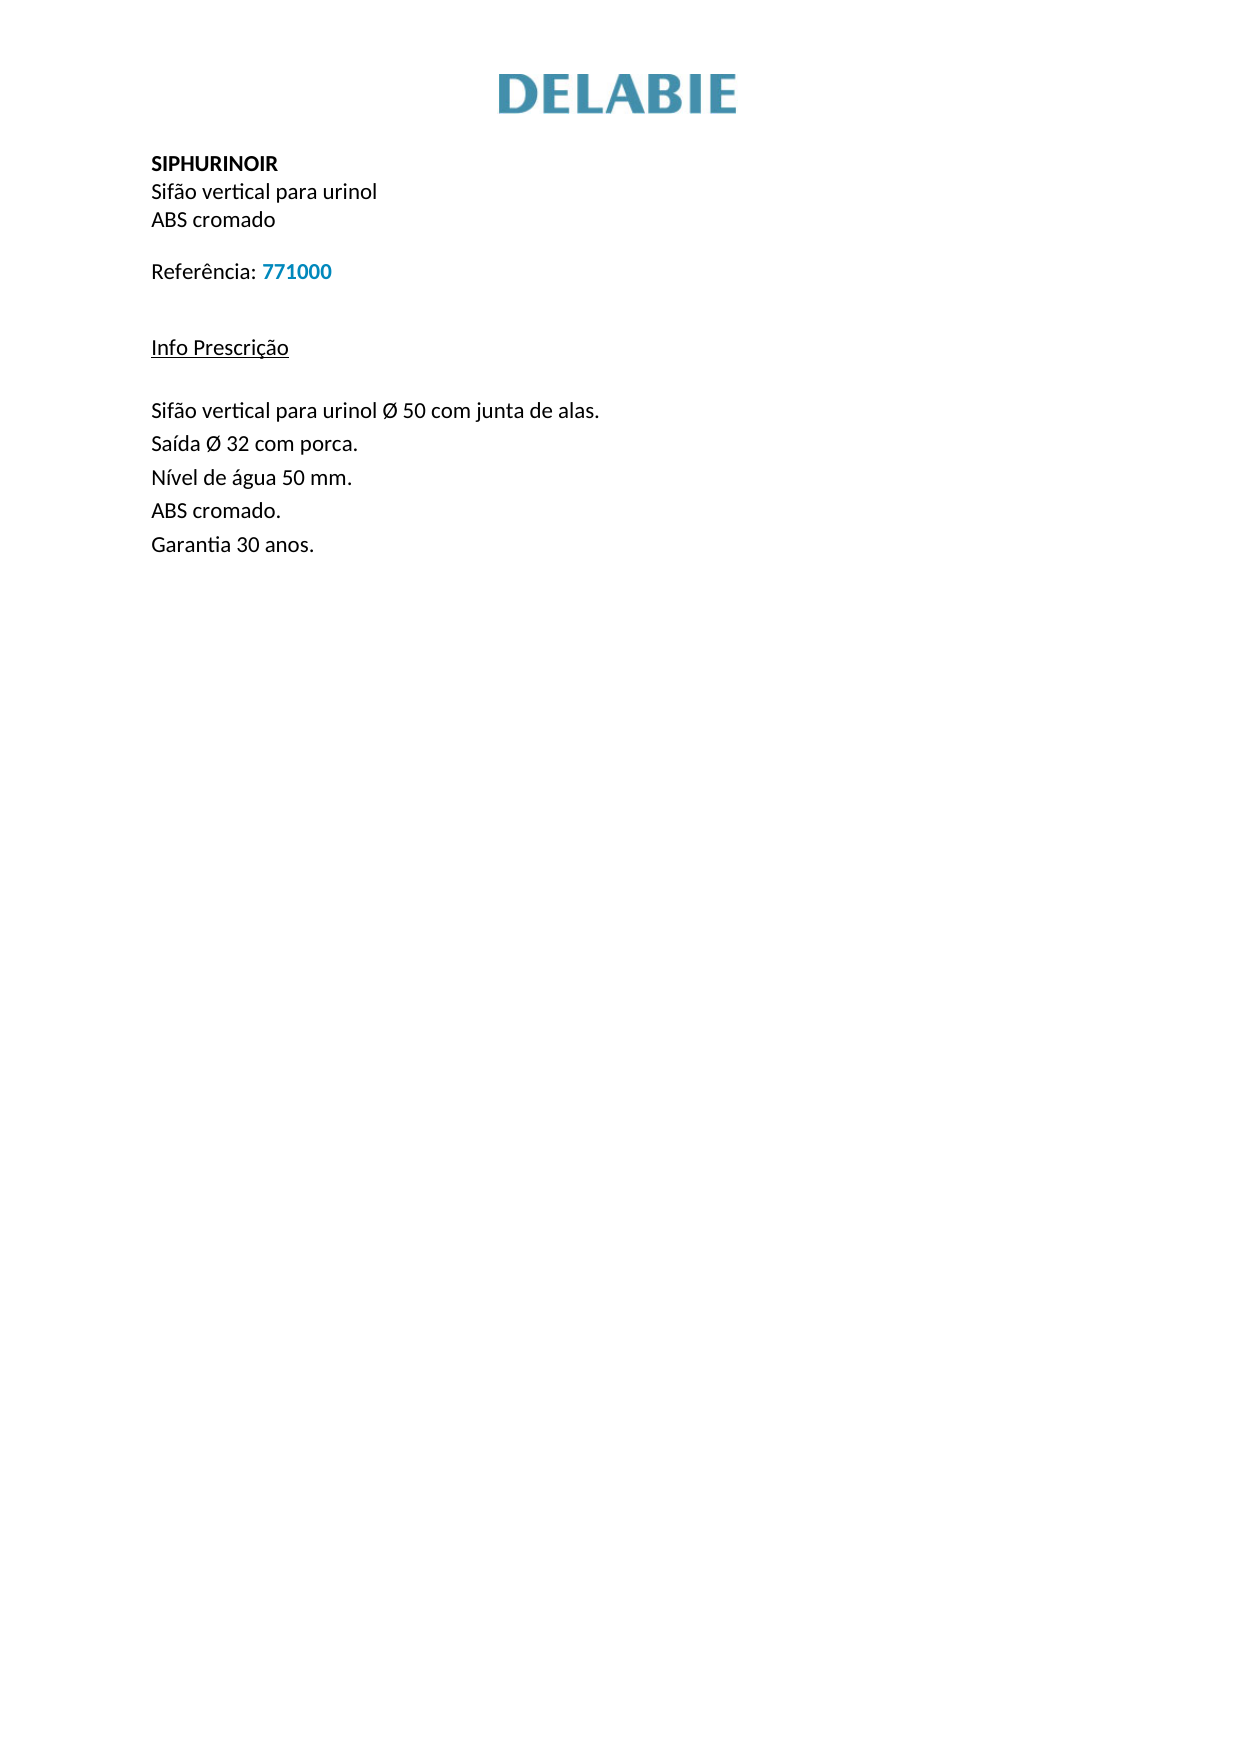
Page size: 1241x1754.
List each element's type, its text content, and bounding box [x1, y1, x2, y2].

text Sifão vertical para urinol [151, 177, 1084, 205]
text Sifão vertical para urinol Ø 50 com junta de alas. [151, 396, 1084, 424]
text Info Prescrição [151, 333, 1084, 361]
picture [497, 74, 738, 114]
text Garantia 30 anos. [151, 530, 1084, 558]
text ABS cromado. [151, 497, 1084, 525]
text SIPHURINOIR [151, 149, 1084, 177]
text Nível de água 50 mm. [151, 463, 1084, 491]
text Saída Ø 32 com porca. [151, 429, 1084, 458]
text ABS cromado [151, 205, 1084, 233]
text Referência: 771000 [151, 257, 1084, 285]
